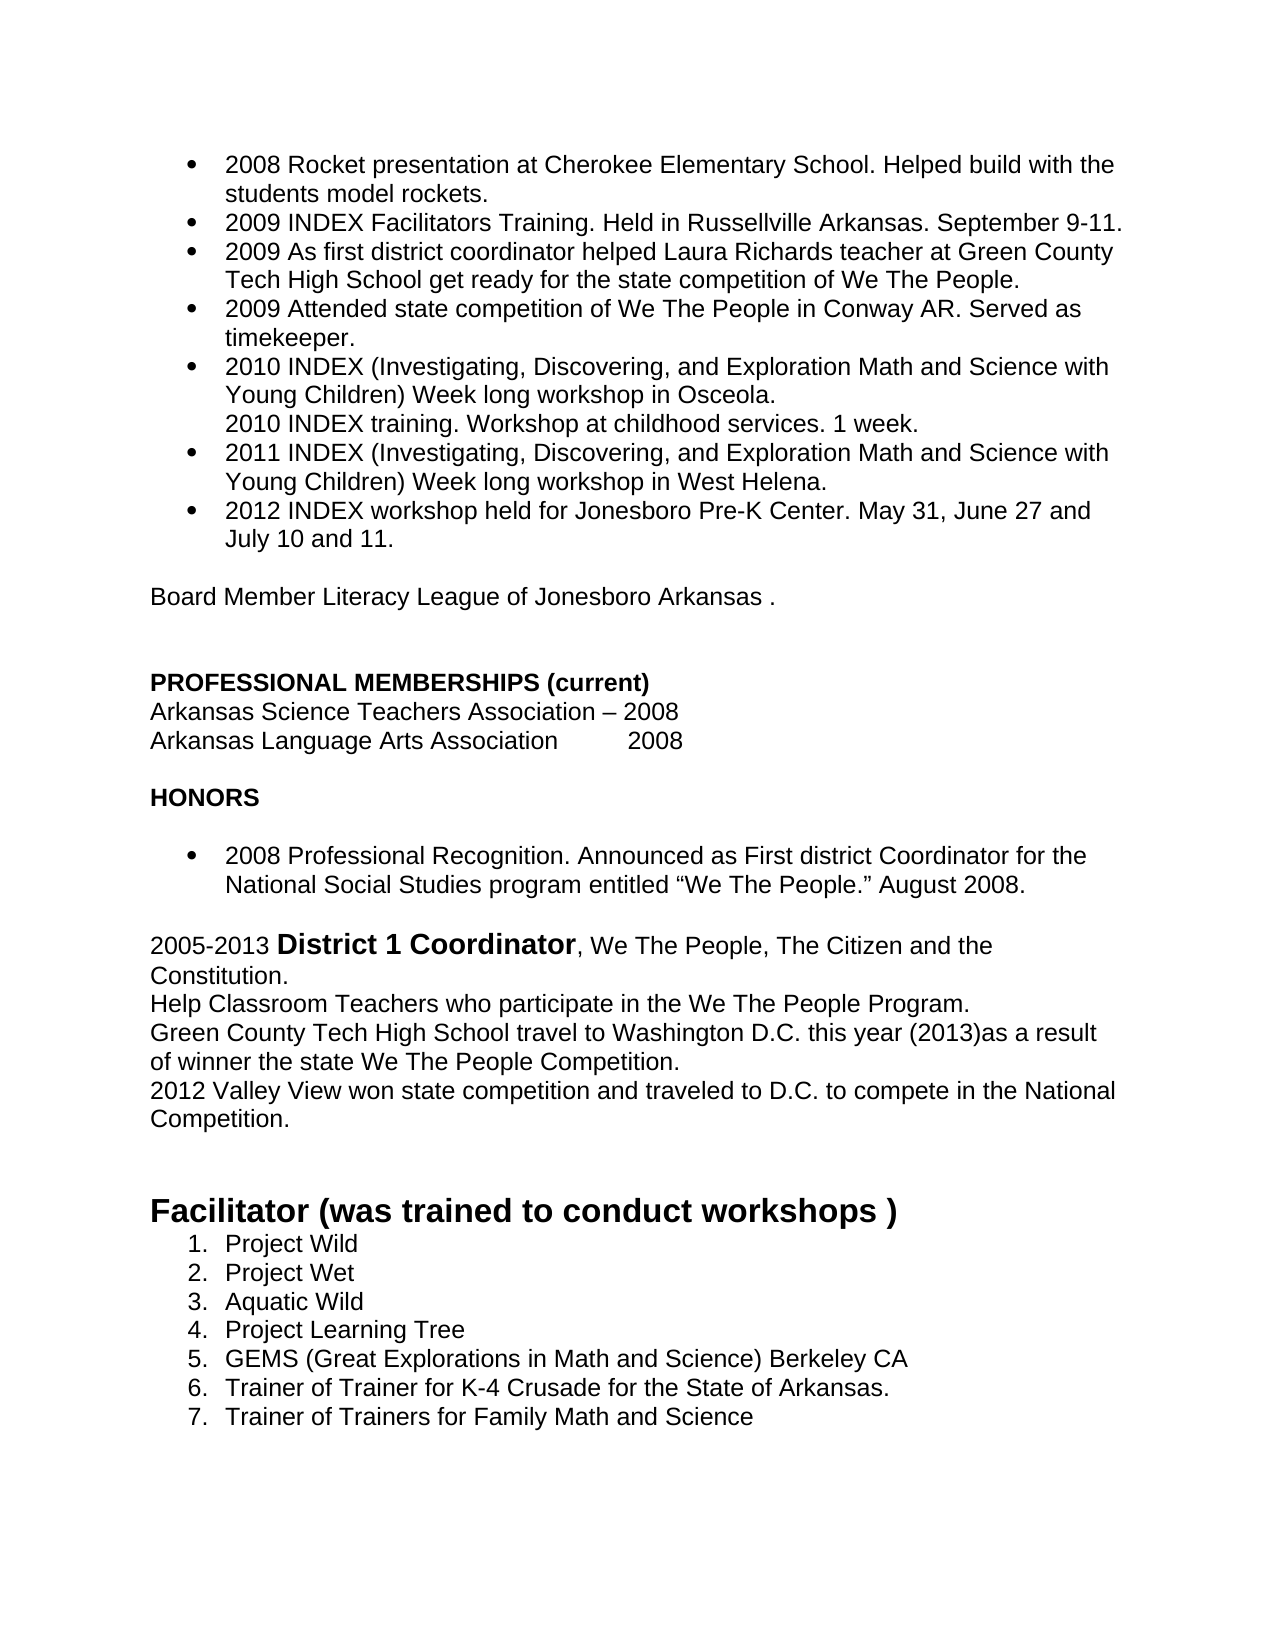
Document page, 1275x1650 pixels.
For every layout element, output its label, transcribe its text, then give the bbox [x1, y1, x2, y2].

list Aquatic Wild [187, 1287, 1125, 1315]
list 2011 INDEX (Investigating, Discovering, and Exploration Math and Science with Young Children) Week long workshop in West Helena. [187, 438, 1125, 496]
text Green County Tech High School travel to Washington D.C. this year (2013)as a result of winner the state We The People Competition. [150, 1018, 1125, 1076]
text Board Member Literacy League of Jonesboro Arkansas . [150, 582, 1125, 611]
list 2008 Professional Recognition. Announced as First district Coordinator for the National Social Studies program entitled “We The People.” August 2008. [187, 841, 1125, 898]
list 2012 INDEX workshop held for Jonesboro Pre-K Center. May 31, June 27 and July 10 and 11. [187, 496, 1125, 553]
list GEMS (Great Explorations in Math and Science) Berkeley CA [187, 1344, 1125, 1373]
text PROFESSIONAL MEMBERSHIPS (current) [150, 668, 1125, 697]
list Trainer of Trainer for K-4 Crusade for the State of Arkansas. [187, 1373, 1125, 1402]
list 2008 Rocket presentation at Cherokee Elementary School. Helped build with the students model rockets. [187, 150, 1125, 208]
list Project Wet [187, 1258, 1125, 1287]
text Arkansas Science Teachers Association – 2008 [150, 697, 1125, 726]
text Arkansas Language Arts Association 2008 [150, 726, 1125, 754]
text HONORS [150, 783, 1125, 812]
text 2012 Valley View won state competition and traveled to D.C. to compete in the National Competition. [150, 1076, 1125, 1133]
list 2009 As first district coordinator helped Laura Richards teacher at Green County Tech High School get ready for the state competition of We The People. [187, 236, 1125, 294]
list Project Learning Tree [187, 1315, 1125, 1344]
list 2009 INDEX Facilitators Training. Held in Russellville Arkansas. September 9-11. [187, 208, 1125, 236]
text 2005-2013 District 1 Coordinator, We The People, The Citizen and the Constitution. [150, 927, 1125, 989]
text Help Classroom Teachers who participate in the We The People Program. [150, 989, 1125, 1018]
list 2010 INDEX training. Workshop at childhood services. 1 week. [225, 409, 1125, 438]
list Trainer of Trainers for Family Math and Science [187, 1402, 1125, 1430]
list 2009 Attended state competition of We The People in Conway AR. Served as timekeeper. [187, 294, 1125, 352]
text Facilitator (was trained to conduct workshops ) [150, 1191, 1125, 1229]
list Project Wild [187, 1229, 1125, 1258]
list 2010 INDEX (Investigating, Discovering, and Exploration Math and Science with Young Children) Week long workshop in Osceola. [187, 352, 1125, 409]
